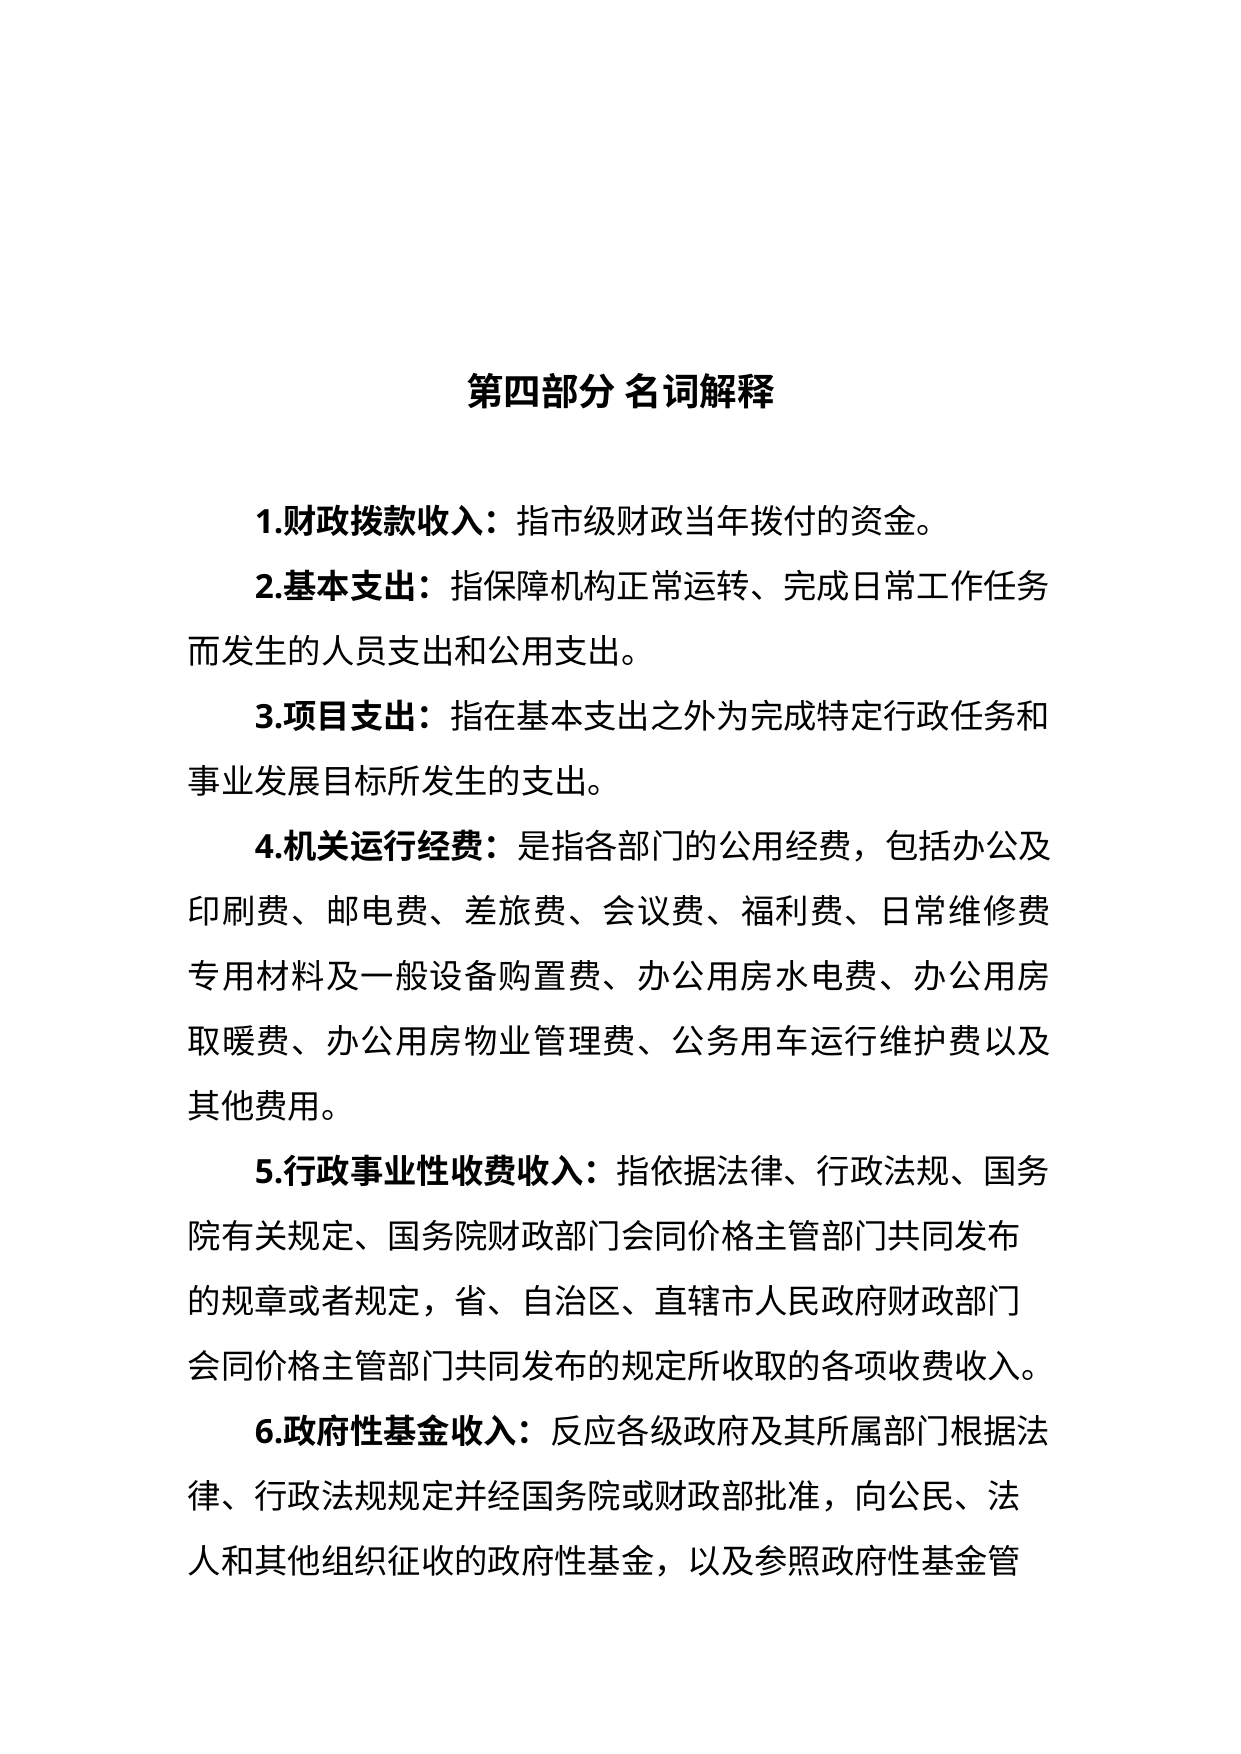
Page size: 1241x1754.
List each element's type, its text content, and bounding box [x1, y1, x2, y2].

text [187, 1397, 1053, 1592]
text 1.财政拨款收入：指市级财政当年拨付的资金。 [187, 487, 1053, 552]
text 第四部分 名词解释 [187, 357, 1053, 422]
text 4.机关运行经费：是指各部门的公用经费，包括办公及印刷费、邮电费、差旅费、会议费、福利费、日常维修费、专用材料及一般设备购置费、办公用房水电费、办公用房取暖费、办公用房物业管理费、公务用车运行维护费以及其他费用。 [187, 812, 1053, 1137]
text 5.行政事业性收费收入：指依据法律、行政法规、国务院有关规定、国务院财政部门会同价格主管部门共同发布的规章或者规定，省、自治区、直辖市人民政府财政部门会同价格主管部门共同发布的规定所收取的各项收费收入。 [187, 1137, 1053, 1397]
text 3.项目支出：指在基本支出之外为完成特定行政任务和事业发展目标所发生的支出。 [187, 682, 1053, 812]
text 2.基本支出：指保障机构正常运转、完成日常工作任务而发生的人员支出和公用支出。 [187, 552, 1053, 682]
